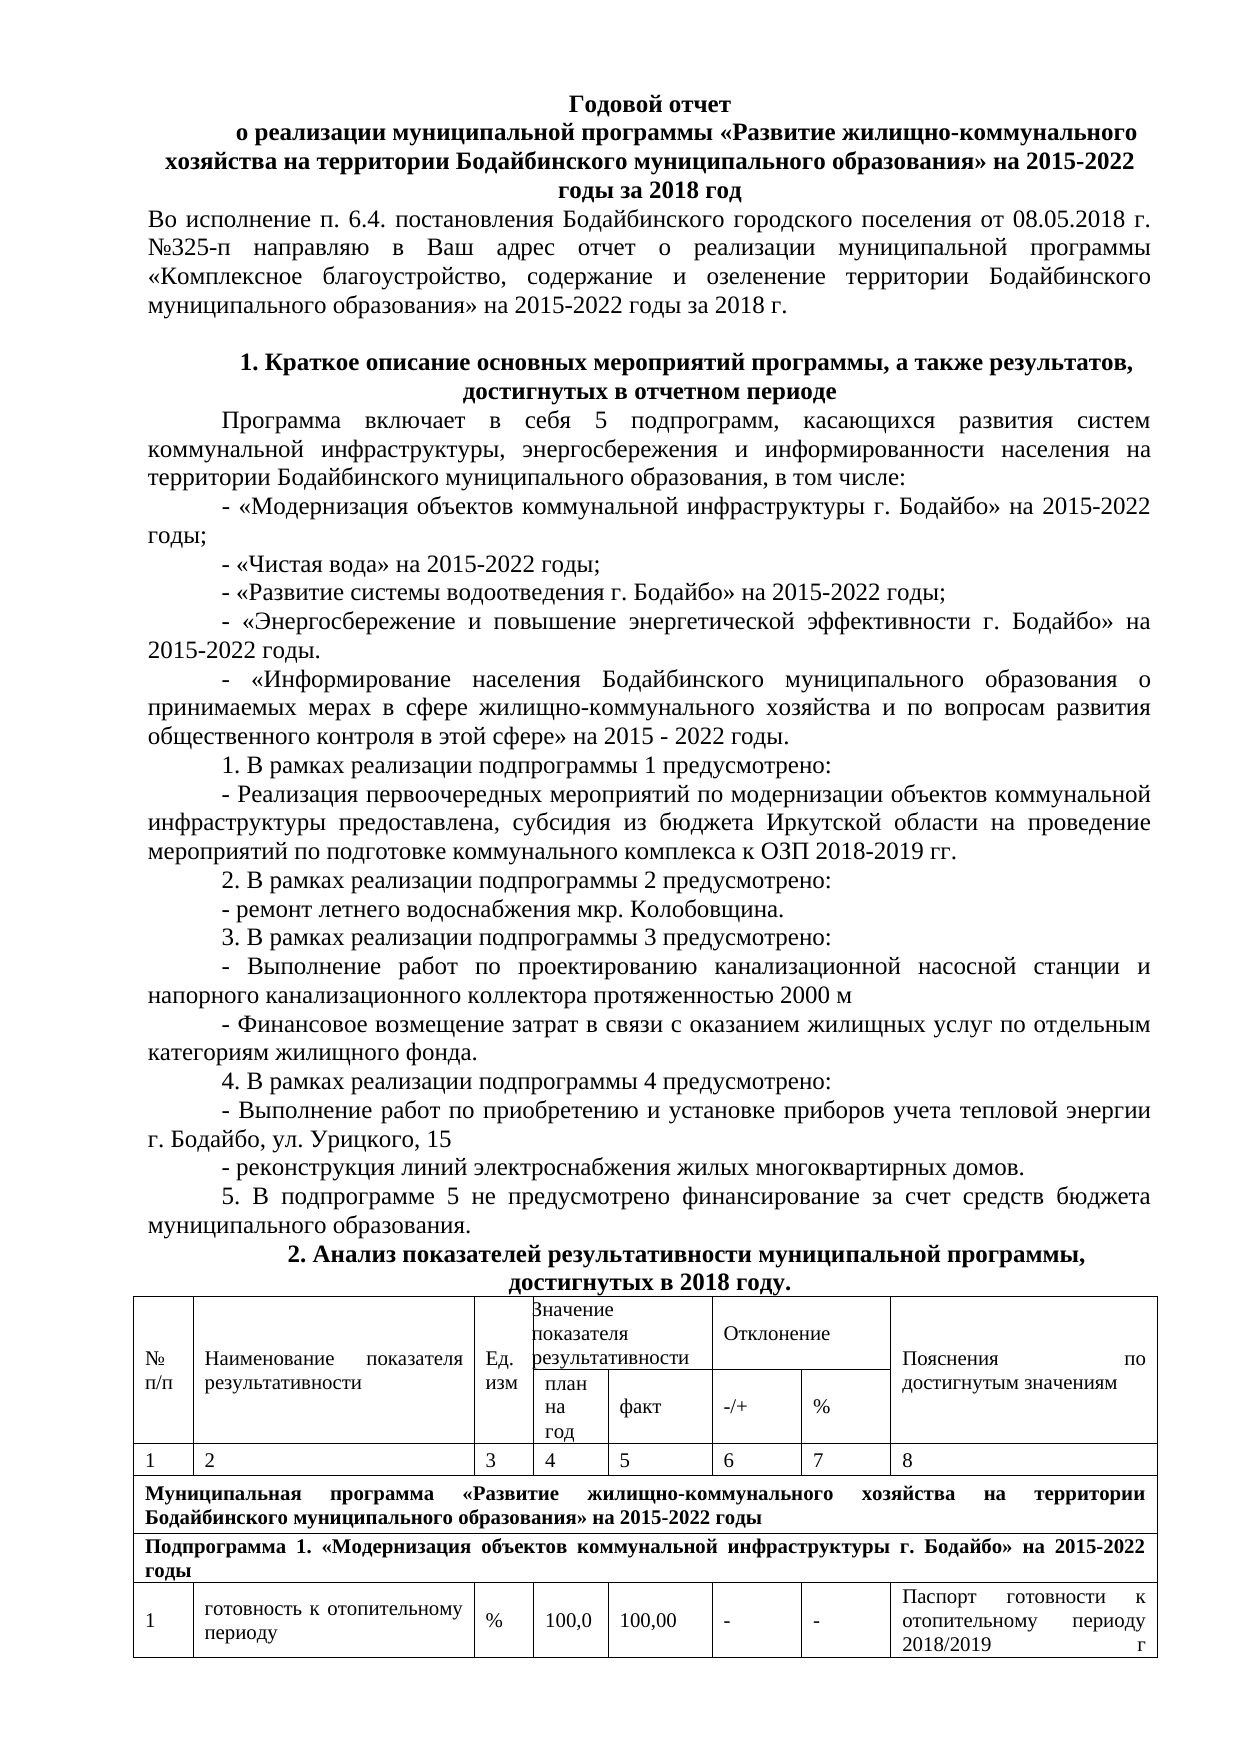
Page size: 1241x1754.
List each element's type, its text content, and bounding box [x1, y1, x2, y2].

text - Финансовое возмещение затрат в связи с оказанием жилищных услуг по отдельным категориям жилищного фонда. [148, 1009, 1152, 1066]
text 4. В рамках реализации подпрограммы 4 предусмотрено: [148, 1066, 1152, 1095]
table_cell - [802, 1583, 890, 1657]
table_cell 100,0 [534, 1583, 608, 1657]
text 5. В подпрограмме 5 не предусмотрено финансирование за счет средств бюджета муниципального образования. [148, 1181, 1152, 1239]
text 2. В рамках реализации подпрограммы 2 предусмотрено: [148, 865, 1152, 894]
table_cell % [475, 1583, 533, 1657]
table_cell % [802, 1370, 890, 1443]
text Программа включает в себя 5 подпрограмм, касающихся развития систем коммунальной инфраструктуры, энергосбережения и информированности населения на территории Бодайбинского муниципального образования, в том числе: [148, 405, 1152, 491]
text Во исполнение п. 6.4. постановления Бодайбинского городского поселения от 08.05.2018 г. №325-п направляю в Ваш адрес отчет о реализации муниципальной программы «Комплексное благоустройство, содержание и озеленение территории Бодайбинского муниципального образования» на 2015-2022 годы за 2018 г. [148, 204, 1152, 319]
text - Реализация первоочередных мероприятий по модернизации объектов коммунальной инфраструктуры предоставлена, субсидия из бюджета Иркутской области на проведение мероприятий по подготовке коммунального комплекса к ОЗП 2018-2019 гг. [148, 779, 1152, 865]
table_cell -/+ [713, 1370, 801, 1443]
text Годовой отчет [148, 89, 1152, 117]
text - ремонт летнего водоснабжения мкр. Колобовщина. [148, 894, 1152, 922]
table_header Наименование показателя результативности [194, 1297, 474, 1443]
text 1. В рамках реализации подпрограммы 1 предусмотрено: [148, 750, 1152, 779]
table_header Ед. изм [475, 1297, 533, 1443]
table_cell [194, 1583, 474, 1657]
text о реализации муниципальной программы «Развитие жилищно-коммунального хозяйства на территории Бодайбинского муниципального образования» на 2015-2022 годы за 2018 год [148, 117, 1152, 204]
text - «Модернизация объектов коммунальной инфраструктуры г. Бодайбо» на 2015-2022 годы; [148, 491, 1152, 549]
text 3. В рамках реализации подпрограммы 3 предусмотрено: [148, 922, 1152, 951]
table_cell 4 [534, 1444, 608, 1475]
table_header Значение показателя результативности [534, 1297, 712, 1369]
text - реконструкция линий электроснабжения жилых многоквартирных домов. [148, 1152, 1152, 1181]
table_cell 2 [194, 1444, 474, 1475]
table_header Отклонение [713, 1297, 890, 1369]
table_header № п/п [134, 1297, 193, 1443]
text - Выполнение работ по проектированию канализационной насосной станции и напорного канализационного коллектора протяженностью 2000 м [148, 951, 1152, 1009]
table_cell 100,00 [609, 1583, 712, 1657]
table_header Пояснения по достигнутым значениям [891, 1297, 1157, 1443]
text - «Информирование населения Бодайбинского муниципального образования о принимаемых мерах в сфере жилищно-коммунального хозяйства и по вопросам развития общественного контроля в этой сфере» на 2015 - 2022 годы. [148, 664, 1152, 750]
table_cell Подпрограмма 1. «Модернизация объектов коммунальной инфраструктуры г. Бодайбо» на 2015-2022 годы [134, 1534, 1157, 1582]
table_cell 7 [802, 1444, 890, 1475]
table_cell - [713, 1583, 801, 1657]
table_cell Муниципальная программа «Развитие жилищно-коммунального хозяйства на территории Бодайбинского муниципального образования» на 2015-2022 годы [134, 1476, 1157, 1533]
table_cell 3 [475, 1444, 533, 1475]
text - «Чистая вода» на 2015-2022 годы; [148, 549, 1152, 577]
table_cell факт [609, 1370, 712, 1443]
table_cell план на год [534, 1370, 608, 1443]
text 2. Анализ показателей результативности муниципальной программы, достигнутых в 2018 году. [148, 1239, 1152, 1296]
table_cell 6 [713, 1444, 801, 1475]
table_cell 1 [134, 1583, 193, 1657]
text - «Развитие системы водоотведения г. Бодайбо» на 2015-2022 годы; [148, 577, 1152, 606]
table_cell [891, 1583, 1157, 1657]
text 1. Краткое описание основных мероприятий программы, а также результатов, достигнутых в отчетном периоде [148, 347, 1152, 405]
text - «Энергосбережение и повышение энергетической эффективности г. Бодайбо» на 2015-2022 годы. [148, 606, 1152, 664]
table_cell 1 [134, 1444, 193, 1475]
table_cell 8 [891, 1444, 1157, 1475]
text - Выполнение работ по приобретению и установке приборов учета тепловой энергии г. Бодайбо, ул. Урицкого, 15 [148, 1095, 1152, 1152]
table_cell 5 [609, 1444, 712, 1475]
